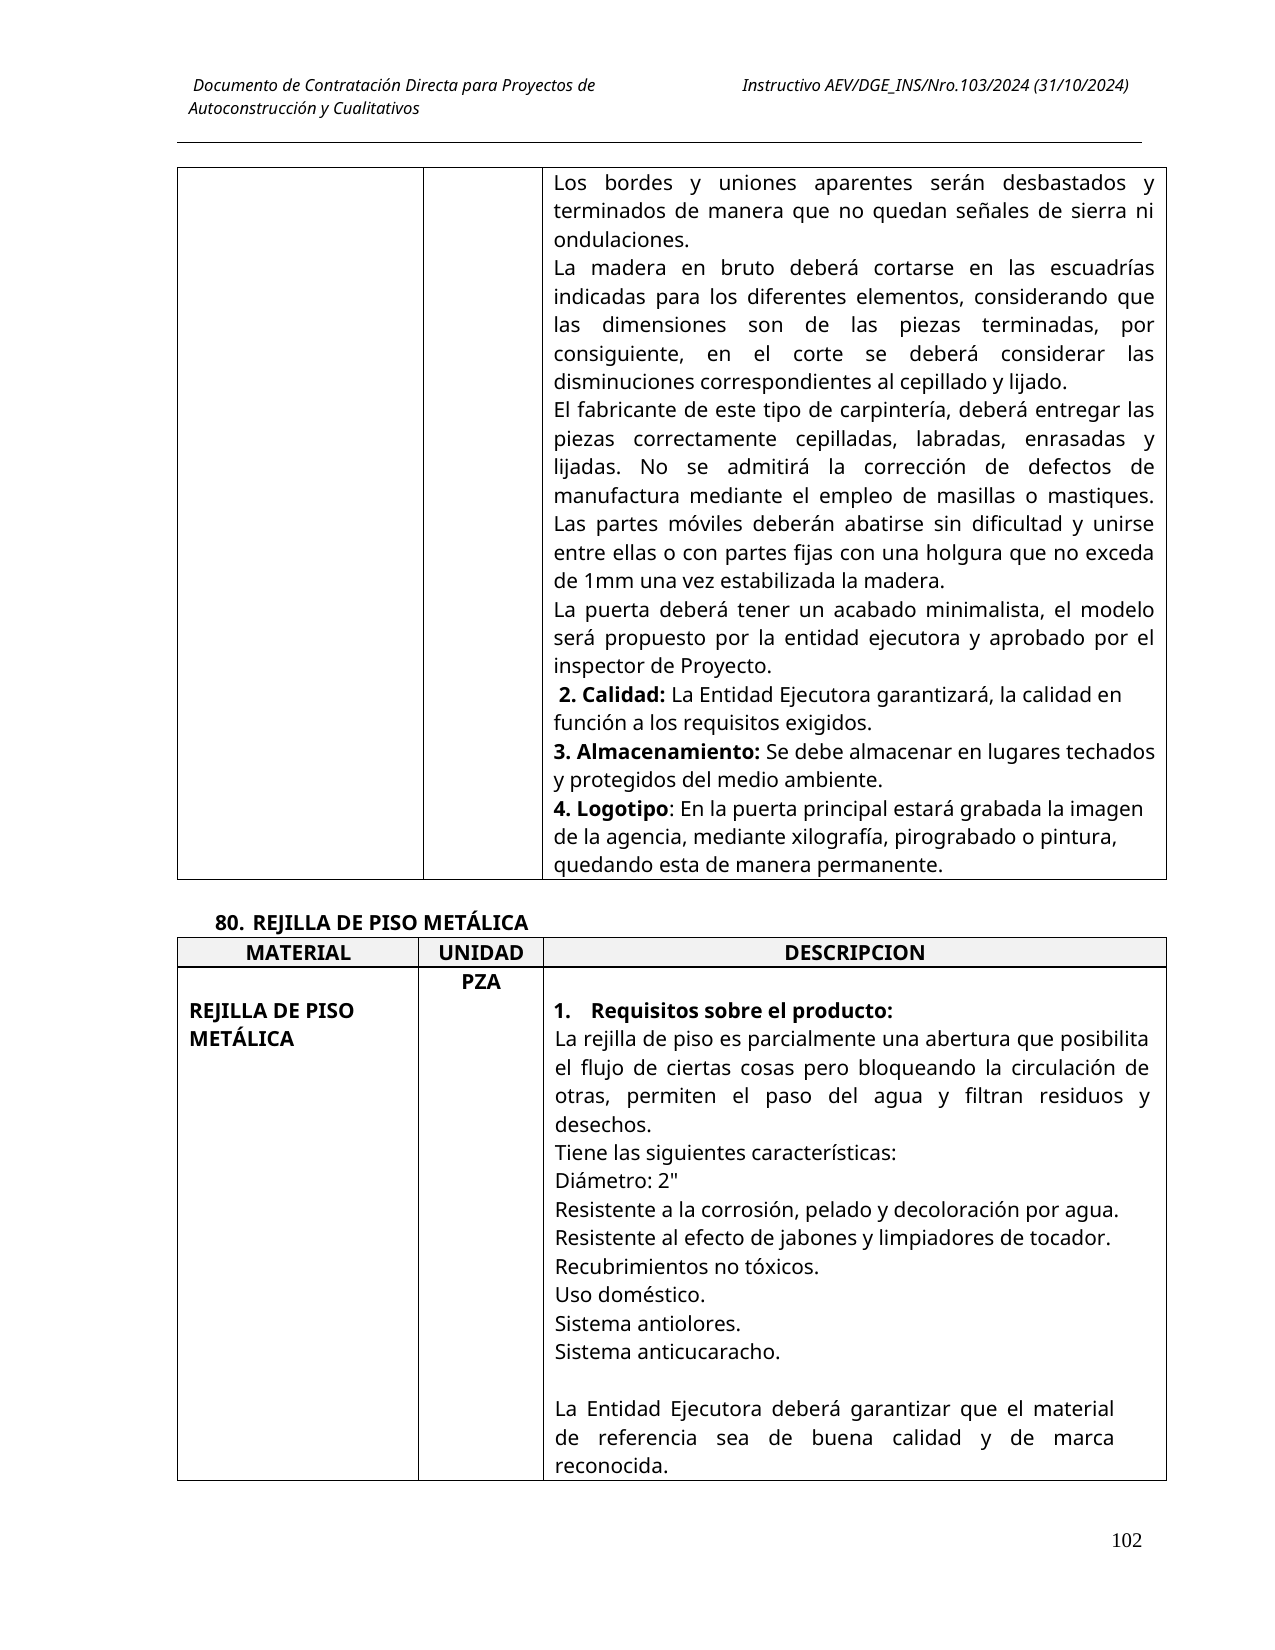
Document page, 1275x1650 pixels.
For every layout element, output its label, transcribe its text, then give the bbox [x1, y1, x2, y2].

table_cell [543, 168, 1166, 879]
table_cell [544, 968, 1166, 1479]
list REJILLA DE PISO METÁLICA [215, 908, 1142, 937]
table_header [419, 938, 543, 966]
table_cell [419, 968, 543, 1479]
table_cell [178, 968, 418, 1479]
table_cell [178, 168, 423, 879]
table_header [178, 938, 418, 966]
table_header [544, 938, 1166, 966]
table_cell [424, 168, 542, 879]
